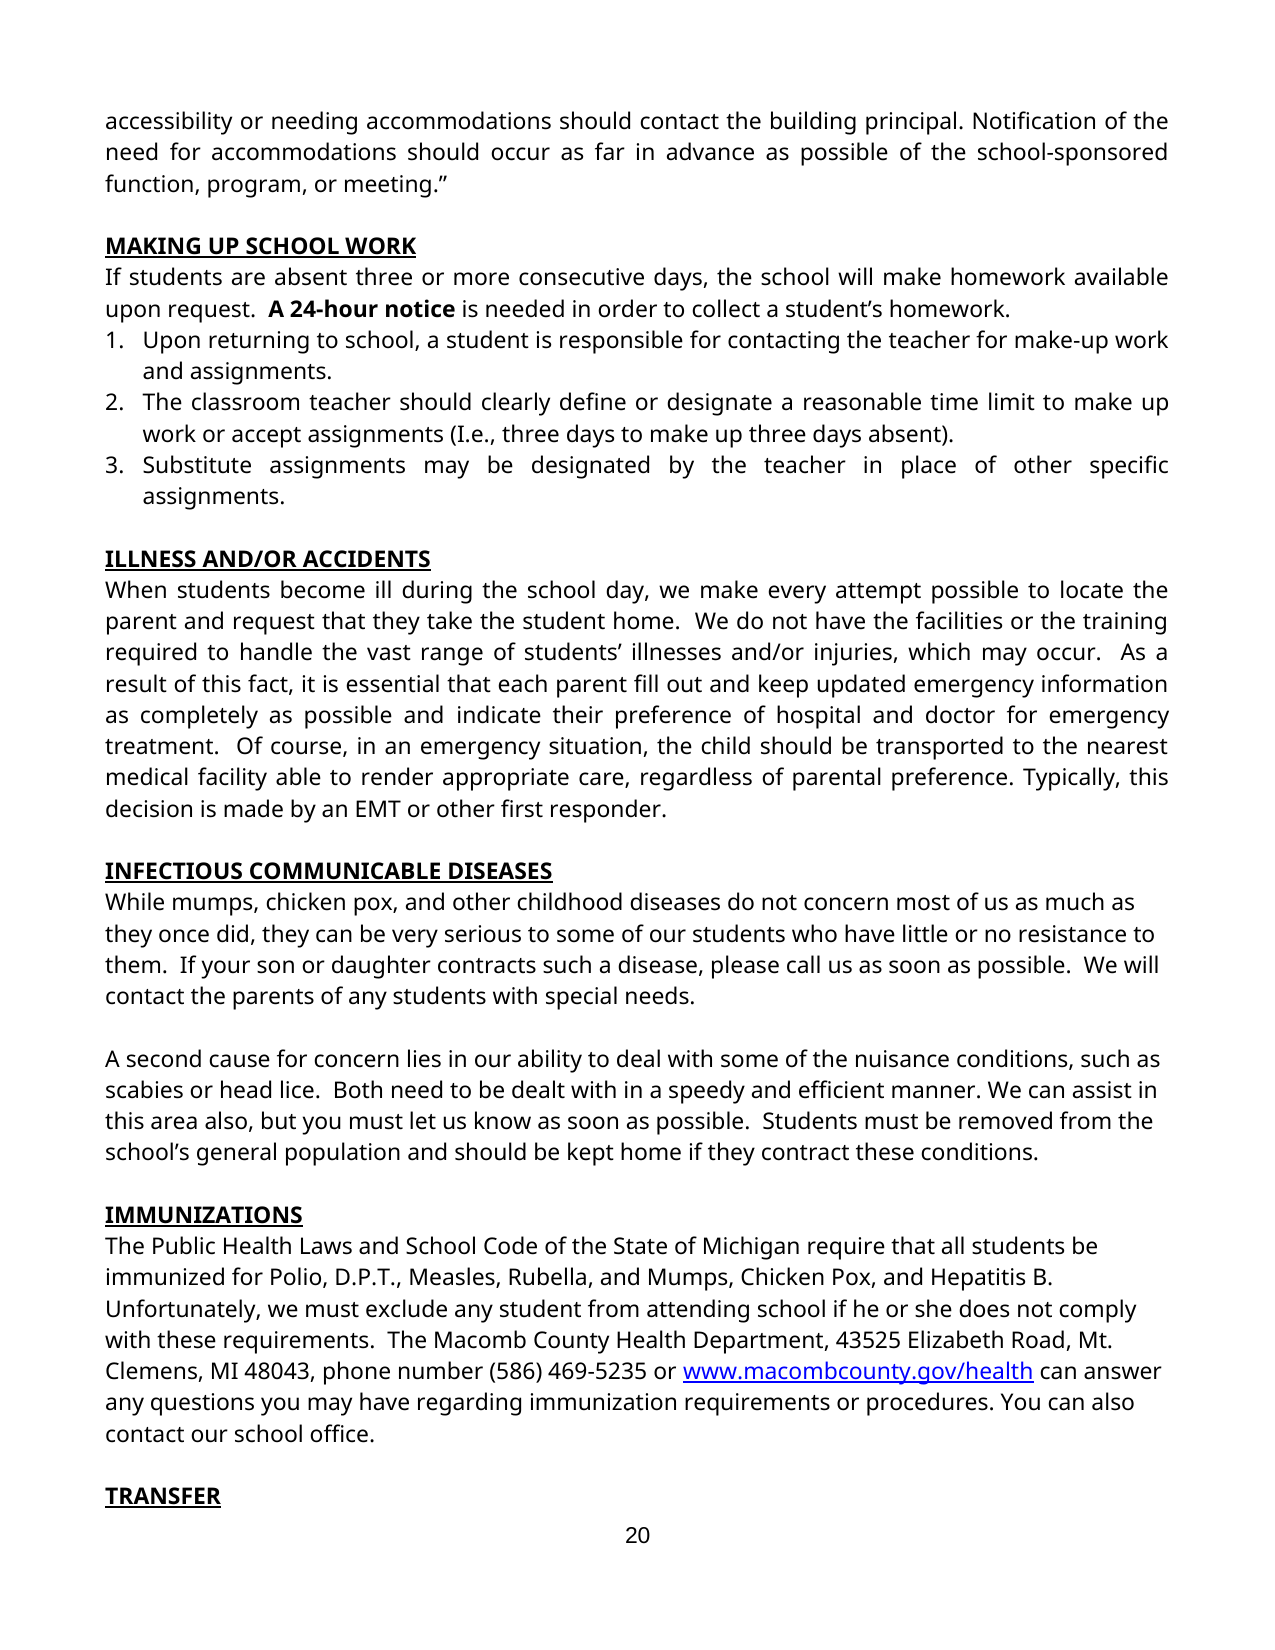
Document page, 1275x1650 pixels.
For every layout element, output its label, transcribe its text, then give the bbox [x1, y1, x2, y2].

text When students become ill during the school day, we make every attempt possible to locate the parent and request that they take the student home. We do not have the facilities or the training required to handle the vast range of students’ illnesses and/or injuries, which may occur. As a result of this fact, it is essential that each parent fill out and keep updated emergency information as completely as possible and indicate their preference of hospital and doctor for emergency treatment. Of course, in an emergency situation, the child should be transported to the nearest medical facility able to render appropriate care, regardless of parental preference. Typically, this decision is made by an EMT or other first responder. [105, 574, 1170, 824]
text MAKING UP SCHOOL WORK [105, 230, 1170, 261]
text INFECTIOUS COMMUNICABLE DISEASES [105, 855, 1170, 886]
text 3. Substitute assignments may be designated by the teacher in place of other specific assignments. [105, 449, 1170, 511]
text 2. The classroom teacher should clearly define or designate a reasonable time limit to make up work or accept assignments (I.e., three days to make up three days absent). [105, 386, 1170, 449]
text IMMUNIZATIONS [105, 1199, 1170, 1230]
text If students are absent three or more consecutive days, the school will make homework available upon request. A 24-hour notice is needed in order to collect a student’s homework. [105, 261, 1170, 324]
text ILLNESS AND/OR ACCIDENTS [105, 542, 1170, 574]
text 1. Upon returning to school, a student is responsible for contacting the teacher for make-up work and assignments. [105, 324, 1170, 386]
text The Public Health Laws and School Code of the State of Michigan require that all students be immunized for Polio, D.P.T., Measles, Rubella, and Mumps, Chicken Pox, and Hepatitis B. Unfortunately, we must exclude any student from attending school if he or she does not comply with these requirements. The Macomb County Health Department, 43525 Elizabeth Road, Mt. Clemens, MI 48043, phone number (586) 469-5235 or www.macombcounty.gov/health can answer any questions you may have regarding immunization requirements or procedures. You can also contact our school office. [105, 1230, 1170, 1449]
text TRANSFER [105, 1480, 1170, 1511]
text While mumps, chicken pox, and other childhood diseases do not concern most of us as much as they once did, they can be very serious to some of our students who have little or no resistance to them. If your son or daughter contracts such a disease, please call us as soon as possible. We will contact the parents of any students with special needs. [105, 886, 1170, 1011]
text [105, 105, 1170, 199]
text A second cause for concern lies in our ability to deal with some of the nuisance conditions, such as scabies or head lice. Both need to be dealt with in a speedy and efficient manner. We can assist in this area also, but you must let us know as soon as possible. Students must be removed from the school’s general population and should be kept home if they contract these conditions. [105, 1042, 1170, 1167]
